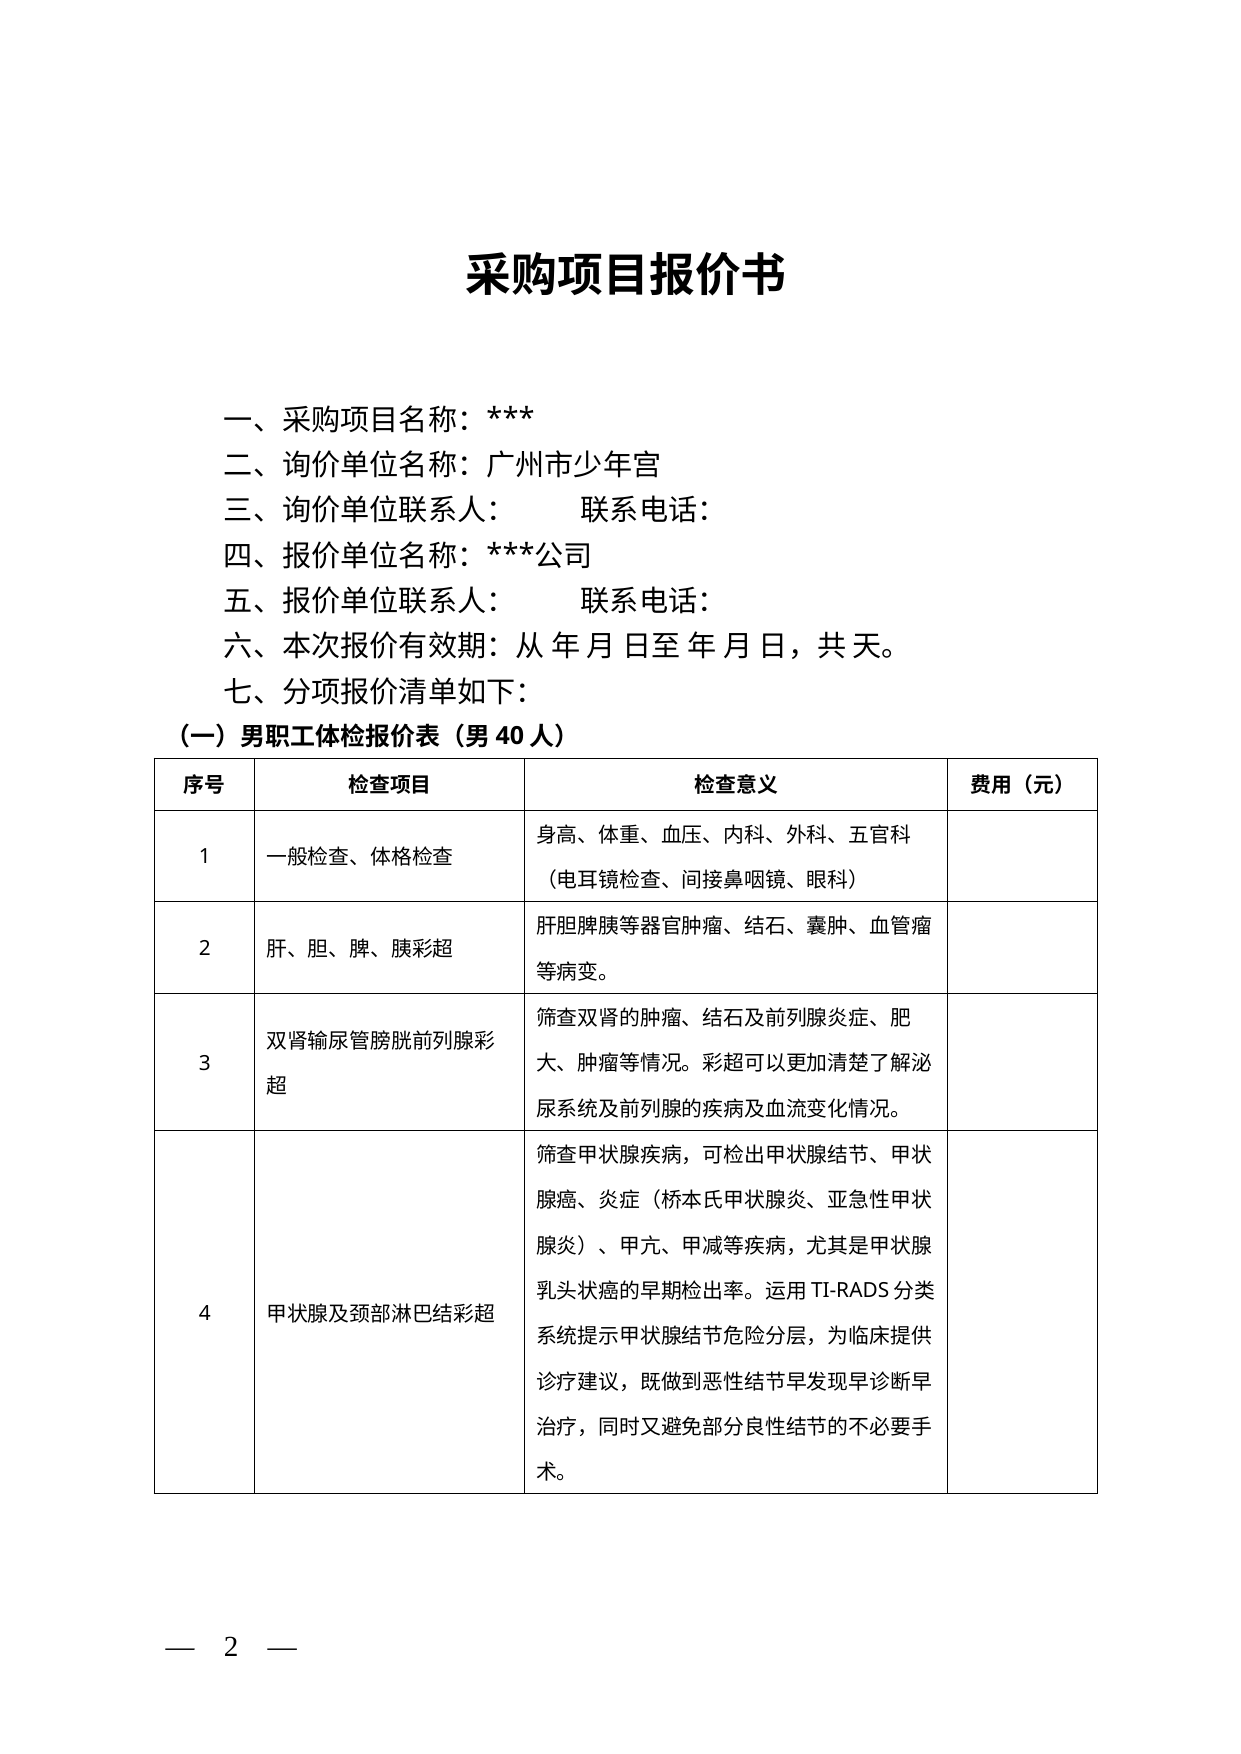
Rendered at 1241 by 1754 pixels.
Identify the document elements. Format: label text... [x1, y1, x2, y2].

table_cell 肝、胆、脾、胰彩超 [255, 902, 524, 993]
table_cell 2 [155, 902, 254, 993]
table_cell 1 [155, 811, 254, 901]
table_cell 身高、体重、血压、内科、外科、五官科（电耳镜检查、间接鼻咽镜、眼科） [525, 811, 947, 901]
table_cell 4 [155, 1131, 254, 1493]
table_cell 筛查双肾的肿瘤、结石及前列腺炎症、肥大、肿瘤等情况。彩超可以更加清楚了解泌尿系统及前列腺的疾病及血流变化情况。 [525, 994, 947, 1130]
table_cell 筛查甲状腺疾病，可检出甲状腺结节、甲状腺癌、炎症（桥本氏甲状腺炎、亚急性甲状腺炎）、甲亢、甲减等疾病，尤其是甲状腺乳头状癌的早期检出率。运用TI-RADS分类系统提示甲状腺结节危险分层，为临床提供诊疗建议，既做到恶性结节早发现早诊断早治疗，同时又避免部分良性结节的不必要手术。 [525, 1131, 947, 1493]
text 七、分项报价清单如下： [165, 667, 1087, 712]
text 一、采购项目名称：*** [165, 395, 1087, 440]
table_cell 肝胆脾胰等器官肿瘤、结石、囊肿、血管瘤等病变。 [525, 902, 947, 993]
text 三、询价单位联系人： 联系电话： [165, 486, 1087, 531]
table_cell 双肾输尿管膀胱前列腺彩超 [255, 994, 524, 1130]
table_header 序号 [155, 759, 254, 809]
table_header 检查项目 [255, 759, 524, 809]
table_cell [948, 811, 1097, 901]
text 二、询价单位名称：广州市少年宫 [165, 440, 1087, 486]
table_cell [948, 1131, 1097, 1493]
table_cell [948, 902, 1097, 993]
text 六、本次报价有效期：从 年 月 日至 年 月 日，共 天。 [165, 621, 1087, 667]
table_cell [948, 994, 1097, 1130]
table_header 费用（元） [948, 759, 1097, 809]
table_cell 3 [155, 994, 254, 1130]
text 四、报价单位名称：***公司 [165, 531, 1087, 576]
text （一）男职工体检报价表（男40人） [165, 712, 1087, 757]
text 五、报价单位联系人： 联系电话： [165, 576, 1087, 621]
text 采购项目报价书 [165, 226, 1087, 316]
table_header 检查意义 [525, 759, 947, 809]
table_cell 一般检查、体格检查 [255, 811, 524, 901]
table_cell 甲状腺及颈部淋巴结彩超 [255, 1131, 524, 1493]
